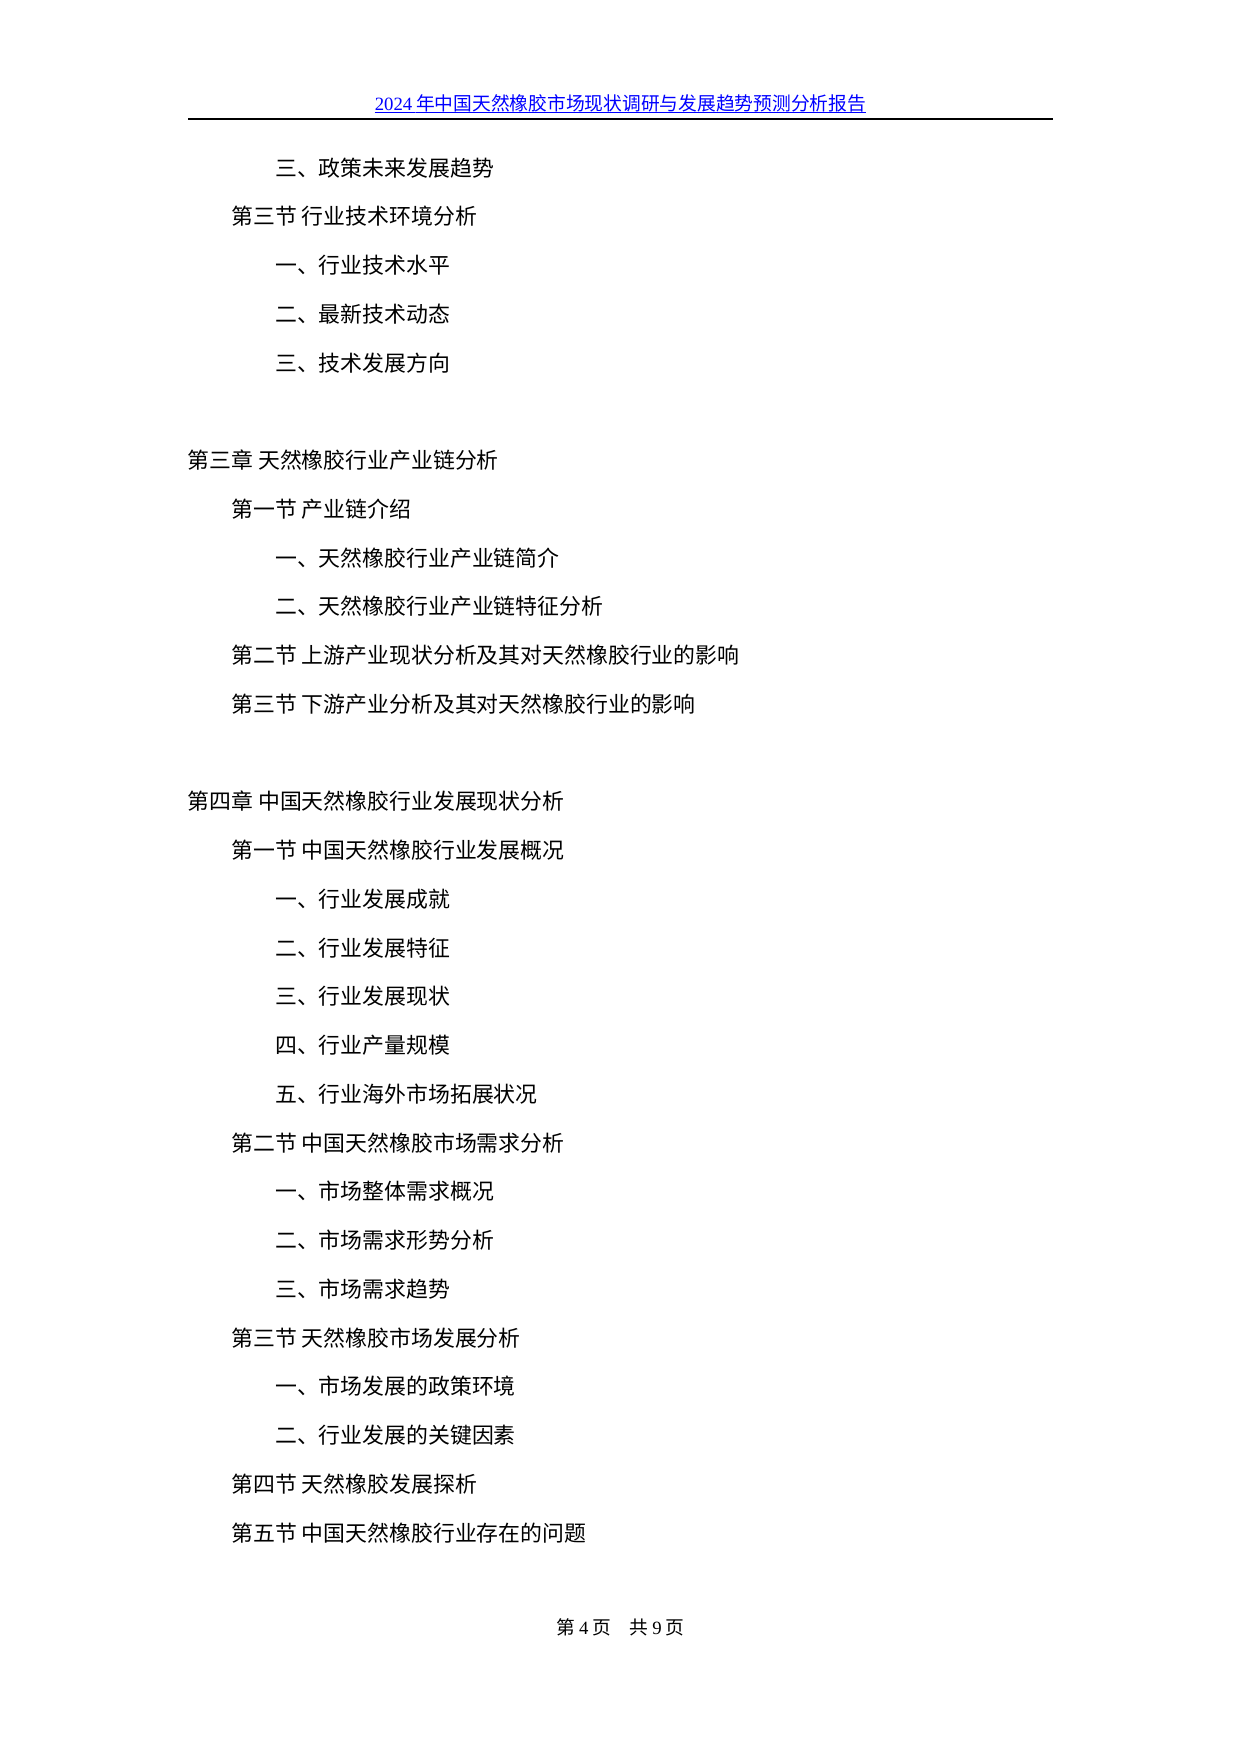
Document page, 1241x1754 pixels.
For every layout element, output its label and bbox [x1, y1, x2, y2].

text [187, 150, 1053, 1548]
